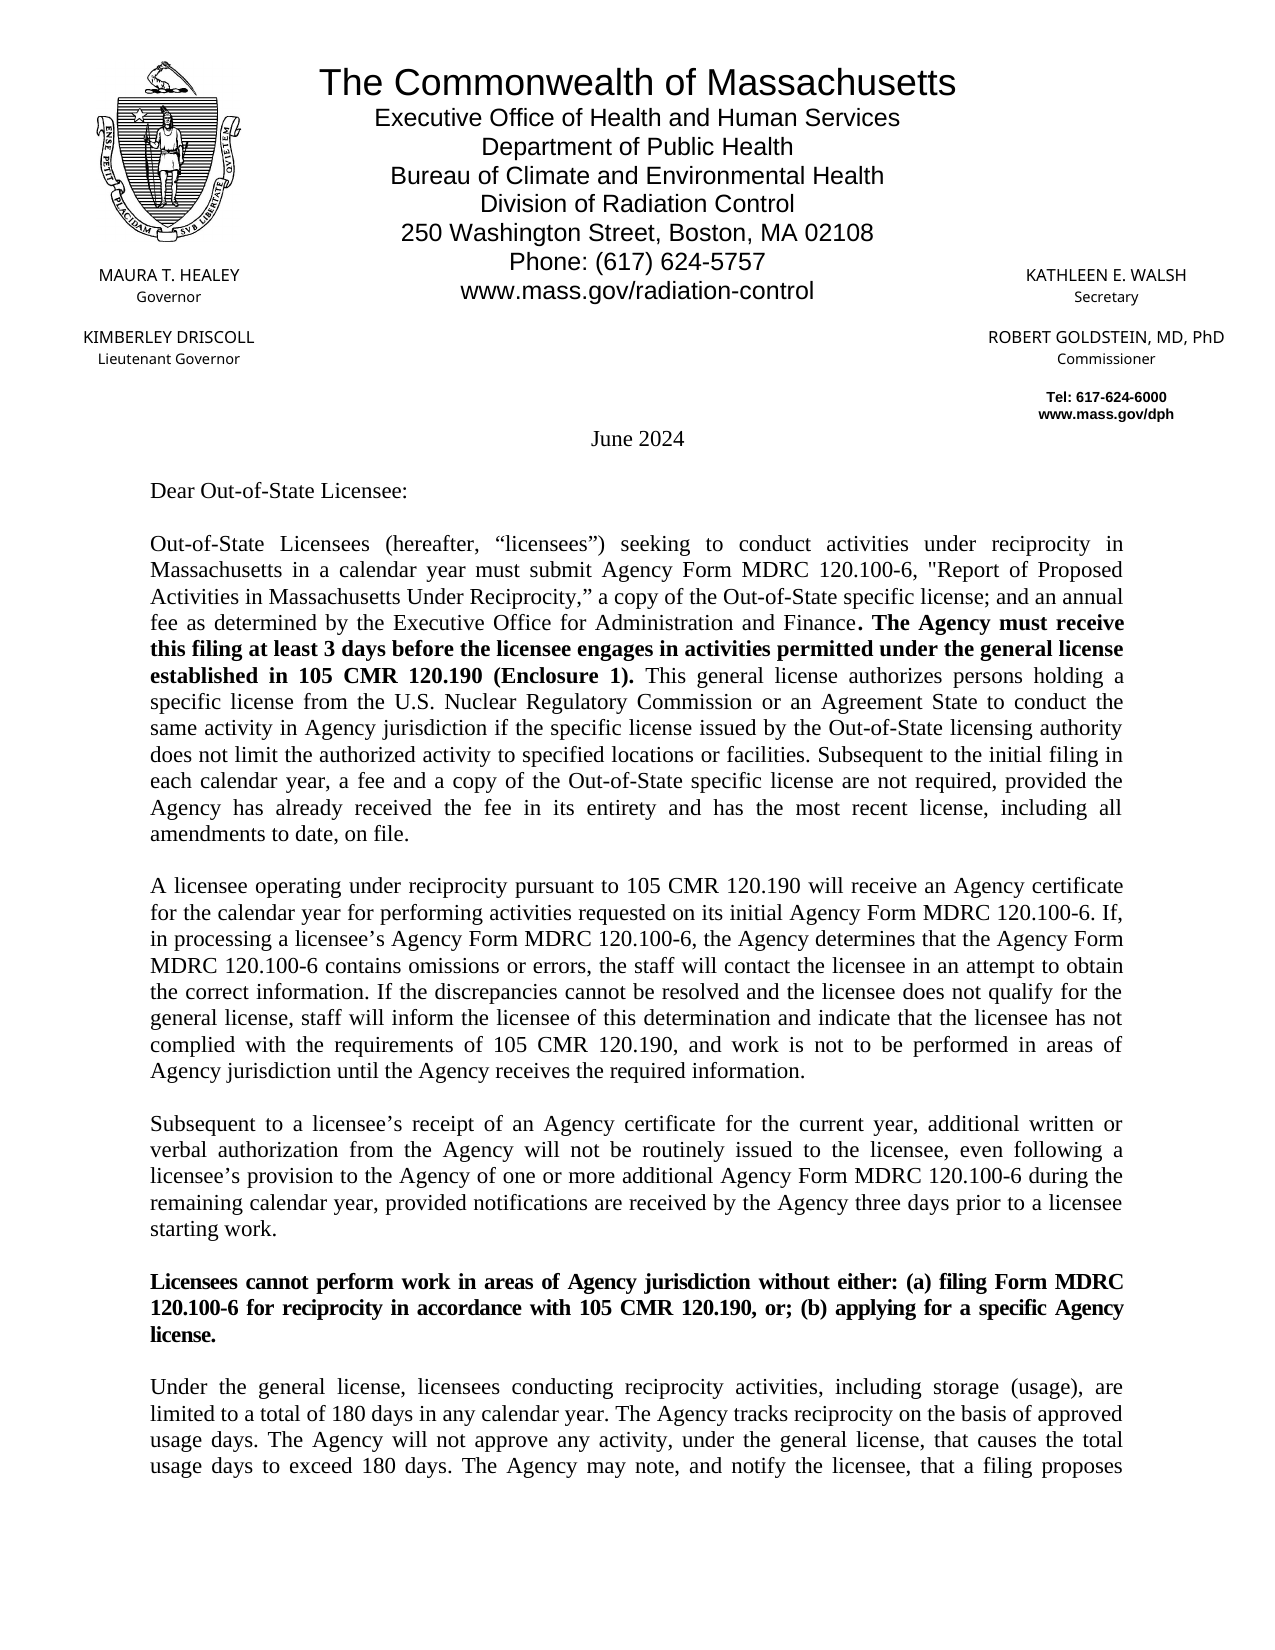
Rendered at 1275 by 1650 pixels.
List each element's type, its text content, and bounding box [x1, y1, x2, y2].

text Licensees cannot perform work in areas of Agency jurisdiction without either: (a) filing Form MDRC 120.100-6 for reciprocity in accordance with 105 CMR 120.190, or; (b) applying for a specific Agency license. [150, 1268, 1125, 1347]
text June 2024 [150, 424, 1125, 451]
text Dear Out-of-State Licensee: [150, 477, 1125, 504]
picture [96, 61, 242, 242]
text A licensee operating under reciprocity pursuant to 105 CMR 120.190 will receive an Agency certificate for the calendar year for performing activities requested on its initial Agency Form MDRC 120.100-6. If, in processing a licensee’s Agency Form MDRC 120.100-6, the Agency determines that the Agency Form MDRC 120.100-6 contains omissions or errors, the staff will contact the licensee in an attempt to obtain the correct information. If the discrepancies cannot be resolved and the licensee does not qualify for the general license, staff will inform the licensee of this determination and indicate that the licensee has not complied with the requirements of 105 CMR 120.190, and work is not to be performed in areas of Agency jurisdiction until the Agency receives the required information. [150, 873, 1125, 1083]
text Subsequent to a licensee’s receipt of an Agency certificate for the current year, additional written or verbal authorization from the Agency will not be routinely issued to the licensee, even following a licensee’s provision to the Agency of one or more additional Agency Form MDRC 120.100-6 during the remaining calendar year, provided notifications are received by the Agency three days prior to a licensee starting work. [150, 1110, 1125, 1242]
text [150, 1373, 1125, 1479]
text Out-of-State Licensees (hereafter, “licensees”) seeking to conduct activities under reciprocity in Massachusetts in a calendar year must submit Agency Form MDRC 120.100-6, "Report of Proposed Activities in Massachusetts Under Reciprocity,” a copy of the Out-of-State specific license; and an annual fee as determined by the Executive Office for Administration and Finance. The Agency must receive this filing at least 3 days before the licensee engages in activities permitted under the general license established in 105 CMR 120.190 (Enclosure 1). This general license authorizes persons holding a specific license from the U.S. Nuclear Regulatory Commission or an Agreement State to conduct the same activity in Agency jurisdiction if the specific license issued by the Out-of-State licensing authority does not limit the authorized activity to specified locations or facilities. Subsequent to the initial filing in each calendar year, a fee and a copy of the Out-of-State specific license are not required, provided the Agency has already received the fee in its entirety and has the most recent license, including all amendments to date, on file. [150, 530, 1125, 846]
